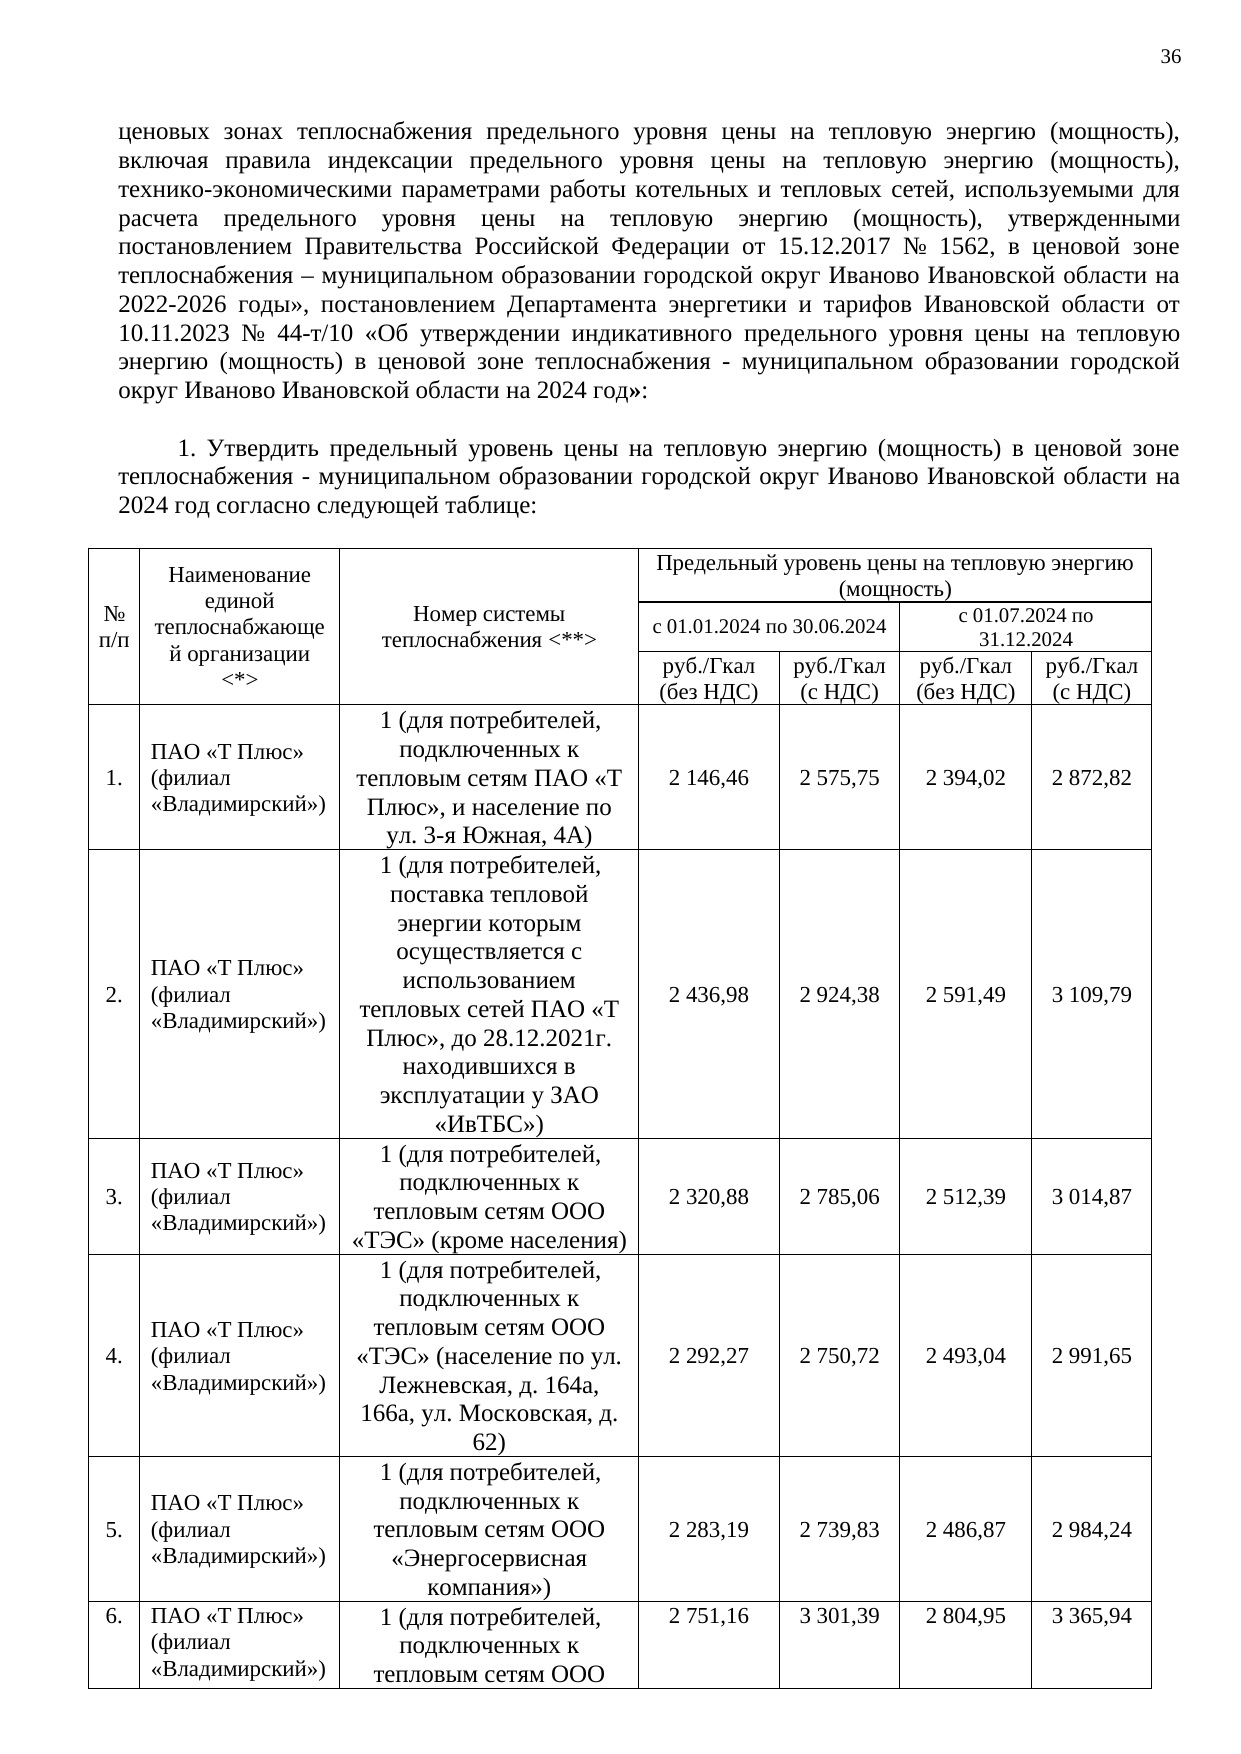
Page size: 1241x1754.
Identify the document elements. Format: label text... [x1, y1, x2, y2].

table_cell 2 739,83 [780, 1457, 899, 1601]
table_cell 2 146,46 [639, 705, 779, 849]
table_cell 2 283,19 [639, 1457, 779, 1601]
table_cell ПАО «Т Плюс» (филиал «Владимирский») [140, 705, 339, 849]
table_cell 2 493,04 [900, 1255, 1031, 1456]
table_cell 2 292,27 [639, 1255, 779, 1456]
table_cell 1 (для потребителей, поставка тепловой энергии которым осуществляется с использованием тепловых сетей ПАО «Т Плюс», до 28.12.2021г. находившихся в эксплуатации у ЗАО «ИвТБС») [340, 850, 638, 1138]
table_cell 3 109,79 [1032, 850, 1151, 1138]
table_cell 2 436,98 [639, 850, 779, 1138]
table_header Предельный уровень цены на тепловую энергию (мощность) [639, 549, 1151, 601]
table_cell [340, 1602, 638, 1688]
table_cell 5. [89, 1457, 139, 1601]
table_cell 1 (для потребителей, подключенных к тепловым сетям ООО «ТЭС» (кроме населения) [340, 1139, 638, 1254]
text 1. Утвердить предельный уровень цены на тепловую энергию (мощность) в ценовой зоне теплоснабжения - муниципальном образовании городской округ Иваново Ивановской области на 2024 год согласно следующей таблице: [118, 433, 1181, 519]
table_cell руб./Гкал (без НДС) [900, 652, 1031, 704]
table_cell 3 014,87 [1032, 1139, 1151, 1254]
table_cell 2 984,24 [1032, 1457, 1151, 1601]
table_cell 3 301,39 [780, 1602, 899, 1688]
table_cell 2 804,95 [900, 1602, 1031, 1688]
table_cell с 01.01.2024 по 30.06.2024 [639, 603, 899, 651]
table_cell ПАО «Т Плюс» (филиал «Владимирский») [140, 1255, 339, 1456]
table_cell 3. [89, 1139, 139, 1254]
table_cell ПАО «Т Плюс» (филиал «Владимирский») [140, 1139, 339, 1254]
table_cell ПАО «Т Плюс» (филиал «Владимирский») [140, 1457, 339, 1601]
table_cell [140, 1602, 339, 1688]
table_cell 4. [89, 1255, 139, 1456]
table_cell 2 872,82 [1032, 705, 1151, 849]
table_cell 3 365,94 [1032, 1602, 1151, 1688]
table_cell 2 991,65 [1032, 1255, 1151, 1456]
table_cell руб./Гкал (с НДС) [1032, 652, 1151, 704]
table_cell 2 394,02 [900, 705, 1031, 849]
table_header Номер системы теплоснабжения <**> [340, 549, 638, 704]
table_cell 1 (для потребителей, подключенных к тепловым сетям ПАО «Т Плюс», и население по ул. 3-я Южная, 4А) [340, 705, 638, 849]
table_cell 6. [89, 1602, 139, 1688]
table_cell 1. [89, 705, 139, 849]
table_header № п/п [89, 549, 139, 704]
table_header Наименование единой теплоснабжающей организации <*> [140, 549, 339, 704]
table_cell 2 575,75 [780, 705, 899, 849]
table_cell 2 591,49 [900, 850, 1031, 1138]
table_cell с 01.07.2024 по 31.12.2024 [900, 603, 1151, 651]
table_cell руб./Гкал (с НДС) [780, 652, 899, 704]
table_cell 2 924,38 [780, 850, 899, 1138]
table_cell 1 (для потребителей, подключенных к тепловым сетям ООО «ТЭС» (население по ул. Лежневская, д. 164а, 166а, ул. Московская, д. 62) [340, 1255, 638, 1456]
table_cell 2. [89, 850, 139, 1138]
table_cell руб./Гкал (без НДС) [639, 652, 779, 704]
table_cell ПАО «Т Плюс» (филиал «Владимирский») [140, 850, 339, 1138]
table_cell 1 (для потребителей, подключенных к тепловым сетям ООО «Энергосервисная компания») [340, 1457, 638, 1601]
table_cell 2 750,72 [780, 1255, 899, 1456]
table_cell 2 320,88 [639, 1139, 779, 1254]
table_cell 2 751,16 [639, 1602, 779, 1688]
table_cell 2 512,39 [900, 1139, 1031, 1254]
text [118, 116, 1181, 404]
table_cell 2 486,87 [900, 1457, 1031, 1601]
table_cell 2 785,06 [780, 1139, 899, 1254]
